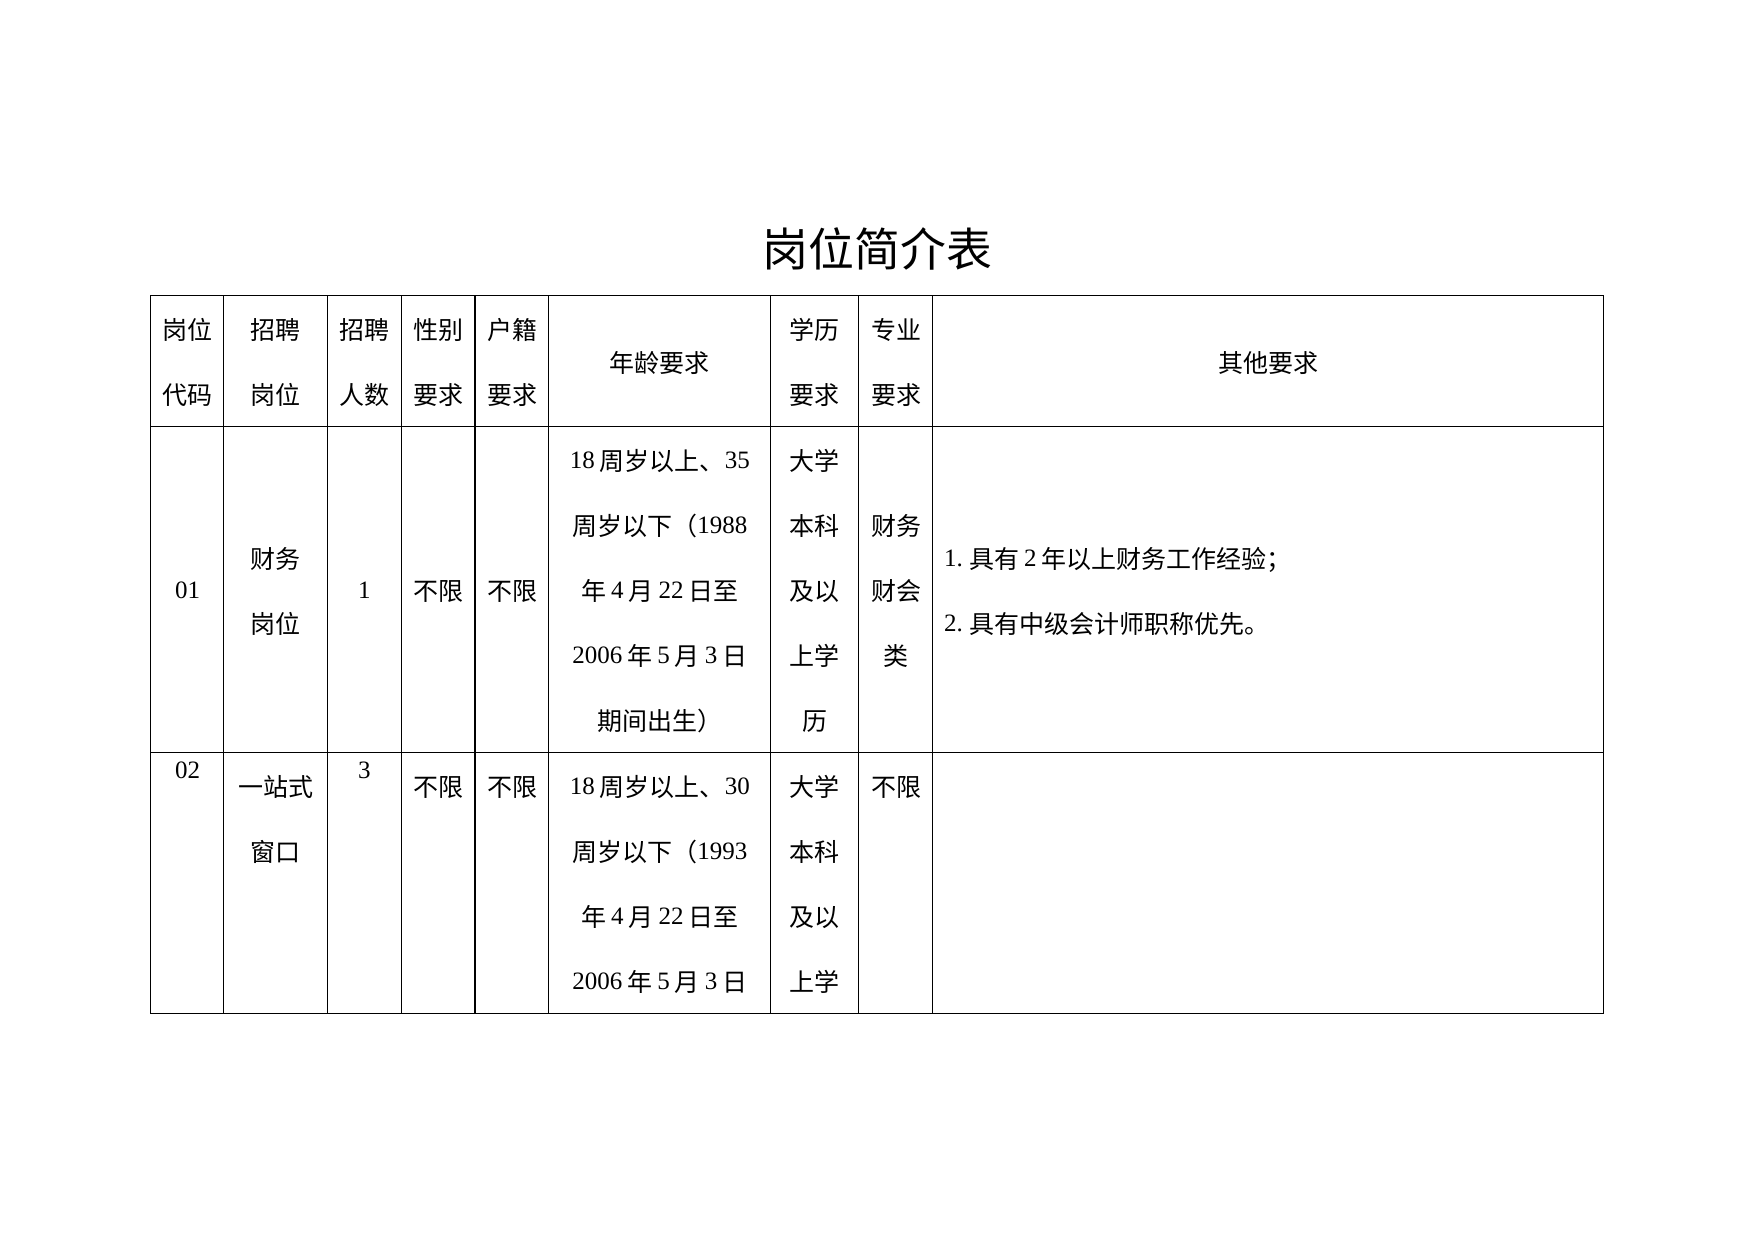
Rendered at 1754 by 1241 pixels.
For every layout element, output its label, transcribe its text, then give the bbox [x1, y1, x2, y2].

table_cell 大学本科及以上学历 [771, 753, 858, 1013]
table_cell 1. 具有2年以上财务工作经验； 2. 具有中级会计师职称优先。 [933, 427, 1603, 752]
table_cell 财务 岗位 [224, 427, 327, 752]
text 岗位简介表 [150, 198, 1604, 295]
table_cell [549, 753, 770, 1013]
table_header 招聘 人数 [328, 296, 401, 426]
table_header 年龄要求 [549, 296, 770, 426]
table_header 招聘 岗位 [224, 296, 327, 426]
table_header 专业 要求 [859, 296, 932, 426]
table_header 学历要求 [771, 296, 858, 426]
table_cell 1 [328, 427, 401, 752]
table_cell 不限 [859, 753, 932, 1013]
table_header 户籍 要求 [476, 296, 548, 426]
table_cell [933, 753, 1603, 1013]
table_cell 不限 [476, 753, 548, 1013]
table_cell 不限 [402, 753, 474, 1013]
table_header 性别 要求 [402, 296, 474, 426]
table_cell 02 [151, 753, 223, 1013]
table_cell 01 [151, 427, 223, 752]
table_header 其他要求 [933, 296, 1603, 426]
table_cell 3 [328, 753, 401, 1013]
table_cell 不限 [402, 427, 474, 752]
table_cell 18周岁以上、35周岁以下（1988年4月22日至2006年5月3日期间出生） [549, 427, 770, 752]
table_cell 一站式窗口 [224, 753, 327, 1013]
table_cell 财务财会类 [859, 427, 932, 752]
table_header 岗位 代码 [151, 296, 223, 426]
table_cell 不限 [476, 427, 548, 752]
table_cell 大学本科及以上学历 [771, 427, 858, 752]
